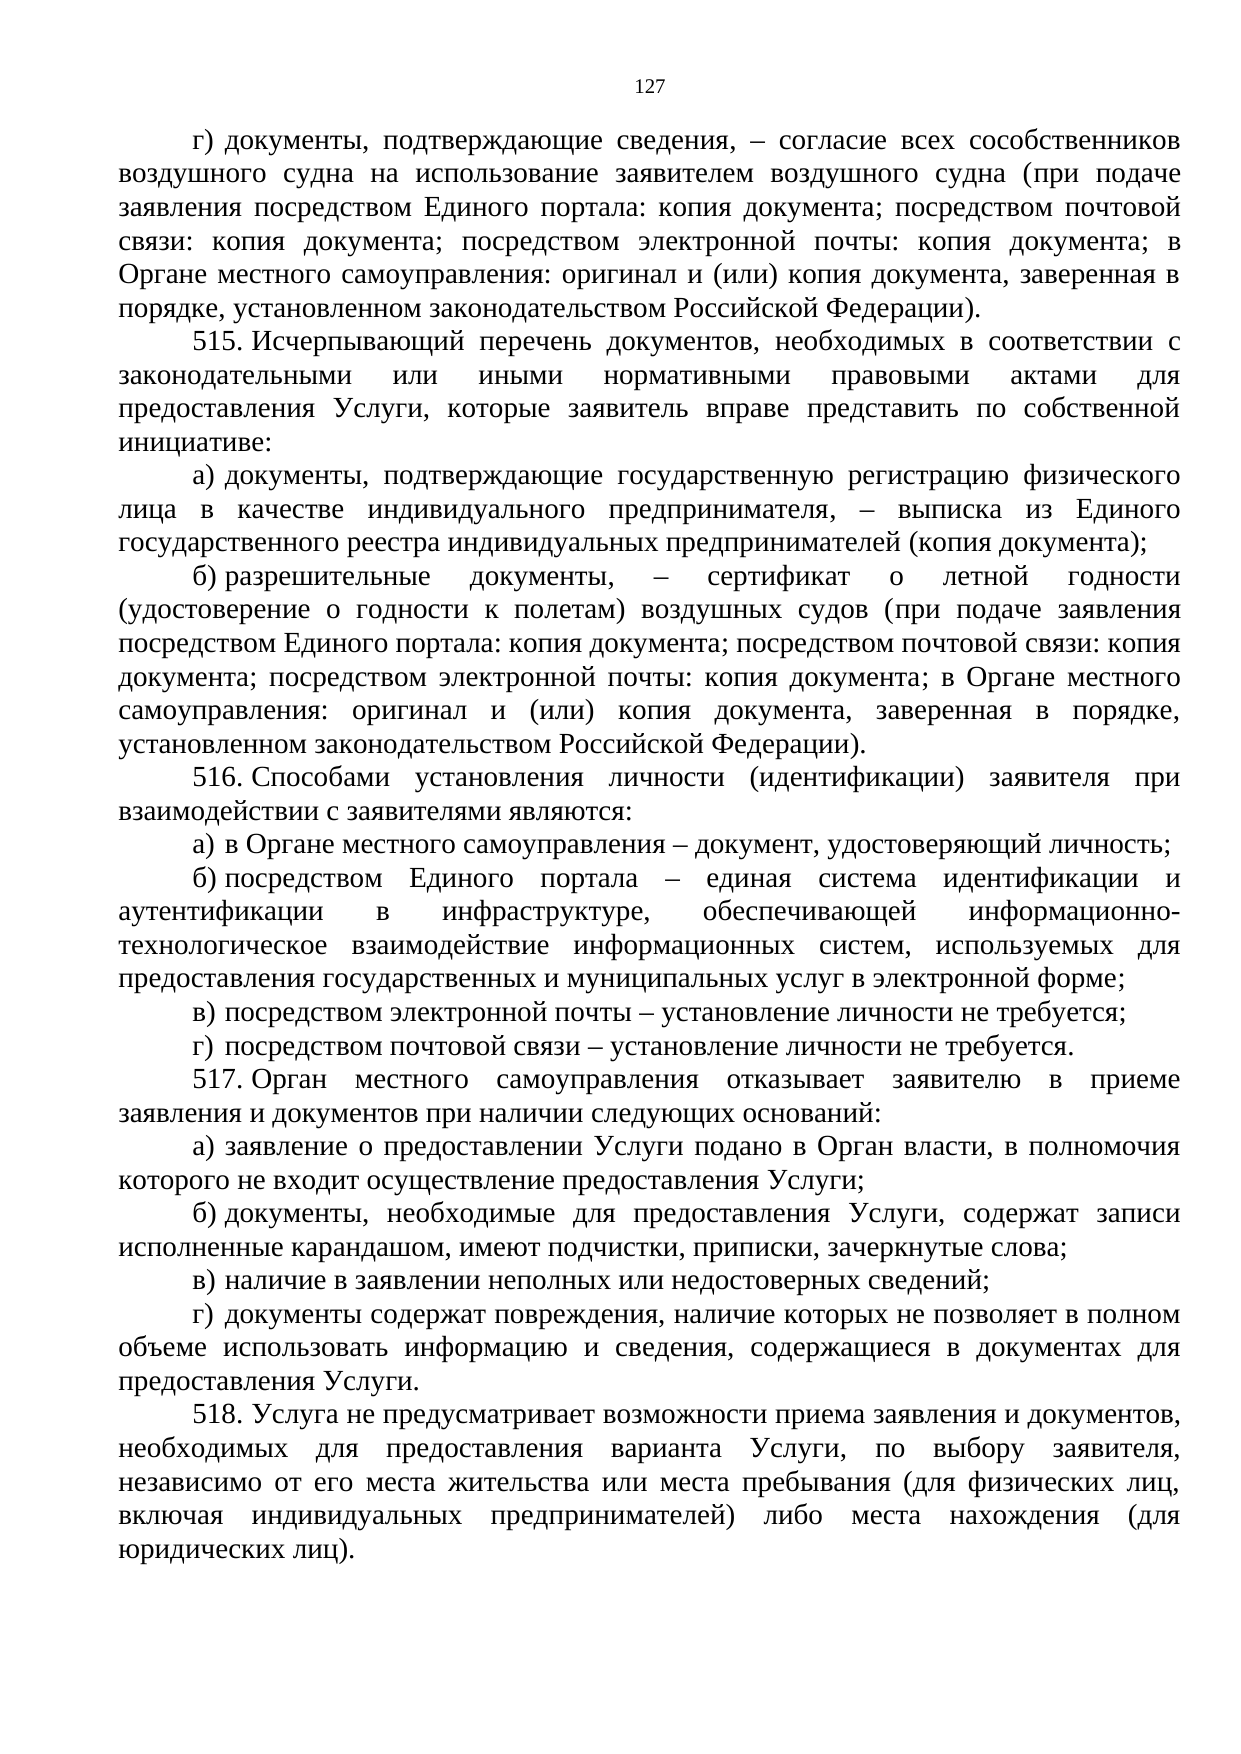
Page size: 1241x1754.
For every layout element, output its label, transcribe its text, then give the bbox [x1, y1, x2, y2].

list посредством электронной почты – установление личности не требуется; [118, 994, 1181, 1028]
list Способами установления личности (идентификации) заявителя при взаимодействии с заявителями являются: [118, 759, 1181, 826]
list в Органе местного самоуправления – документ, удостоверяющий личность; [118, 826, 1181, 860]
list посредством Единого портала – единая система идентификации и аутентификации в инфраструктуре, обеспечивающей информационно-технологическое взаимодействие информационных систем, используемых для предоставления государственных и муниципальных услуг в электронной форме; [118, 860, 1181, 994]
list документы, подтверждающие сведения, – согласие всех сособственников воздушного судна на использование заявителем воздушного судна (при подаче заявления посредством Единого портала: копия документа; посредством почтовой связи: копия документа; посредством электронной почты: копия документа; в Органе местного самоуправления: оригинал и (или) копия документа, заверенная в порядке, установленном законодательством Российской Федерации). [118, 122, 1181, 323]
list разрешительные документы, – сертификат о летной годности (удостоверение о годности к полетам) воздушных судов (при подаче заявления посредством Единого портала: копия документа; посредством почтовой связи: копия документа; посредством электронной почты: копия документа; в Органе местного самоуправления: оригинал и (или) копия документа, заверенная в порядке, установленном законодательством Российской Федерации). [118, 558, 1181, 759]
list документы, необходимые для предоставления Услуги, содержат записи исполненные карандашом, имеют подчистки, приписки, зачеркнутые слова; [118, 1195, 1181, 1262]
list наличие в заявлении неполных или недостоверных сведений; [118, 1262, 1181, 1296]
list Орган местного самоуправления отказывает заявителю в приеме заявления и документов при наличии следующих оснований: [118, 1061, 1181, 1128]
list документы содержат повреждения, наличие которых не позволяет в полном объеме использовать информацию и сведения, содержащиеся в документах для предоставления Услуги. [118, 1296, 1181, 1397]
list посредством почтовой связи – установление личности не требуется. [118, 1028, 1181, 1061]
list Услуга не предусматривает возможности приема заявления и документов, необходимых для предоставления варианта Услуги, по выбору заявителя, независимо от его места жительства или места пребывания (для физических лиц, включая индивидуальных предпринимателей) либо места нахождения (для юридических лиц). [118, 1397, 1181, 1564]
list документы, подтверждающие государственную регистрацию физического лица в качестве индивидуального предпринимателя, – выписка из Единого государственного реестра индивидуальных предпринимателей (копия документа); [118, 457, 1181, 558]
list заявление о предоставлении Услуги подано в Орган власти, в полномочия которого не входит осуществление предоставления Услуги; [118, 1128, 1181, 1195]
list Исчерпывающий перечень документов, необходимых в соответствии с законодательными или иными нормативными правовыми актами для предоставления Услуги, которые заявитель вправе представить по собственной инициативе: [118, 323, 1181, 457]
